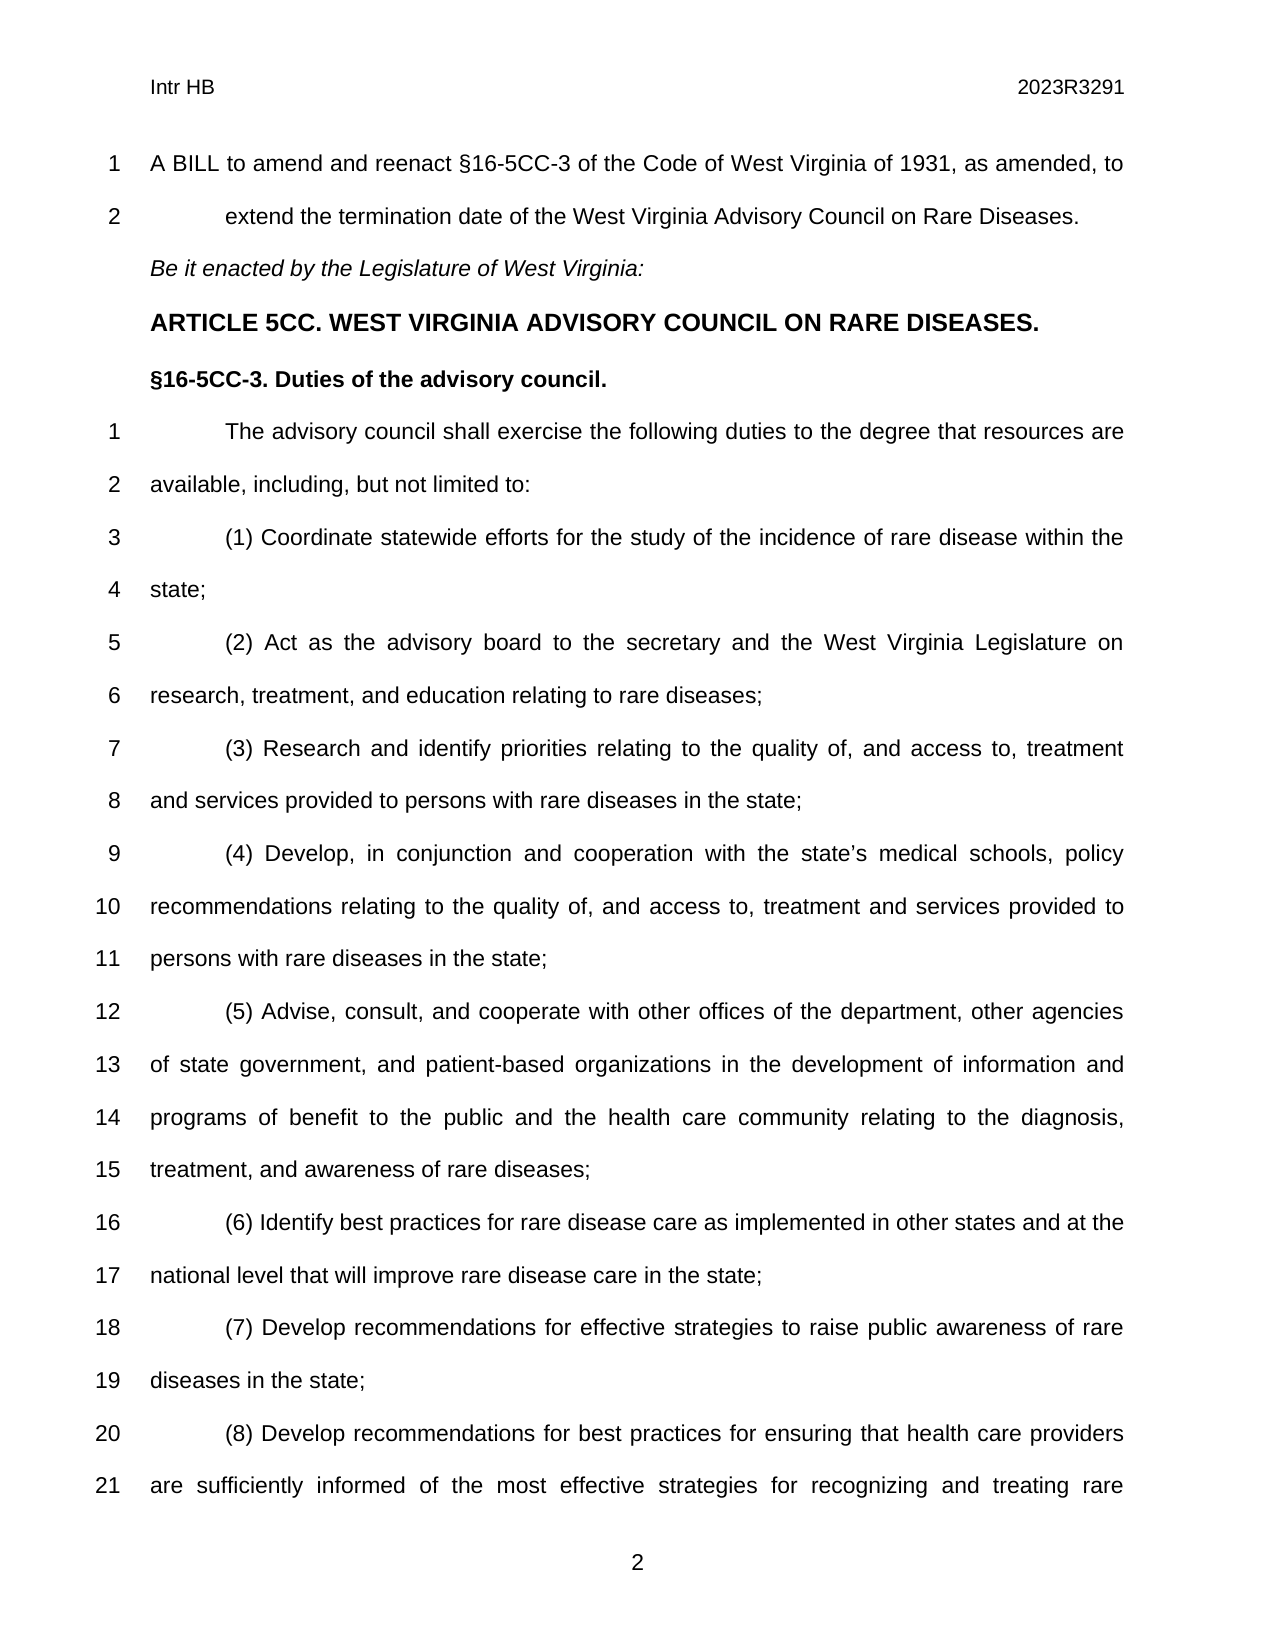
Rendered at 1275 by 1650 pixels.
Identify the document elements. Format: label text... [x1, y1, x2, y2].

title A BILL to amend and reenact §16-5CC-3 of the Code of West Virginia of 1931, as amended, to extend the termination date of the West Virginia Advisory Council on Rare Diseases. [150, 150, 1125, 229]
subtitle §16-5CC-3. Duties of the advisory council. [150, 366, 1125, 392]
subtitle Article 5CC. West Virginia Advisory Council on Rare Diseases. [150, 308, 1125, 337]
text (5) Advise, consult, and cooperate with other offices of the department, other agencies of state government, and patient-based organizations in the development of information and programs of benefit to the public and the health care community relating to the diagnosis, treatment, and awareness of rare diseases; [150, 998, 1125, 1183]
text (4) Develop, in conjunction and cooperation with the state’s medical schools, policy recommendations relating to the quality of, and access to, treatment and services provided to persons with rare diseases in the state; [150, 840, 1125, 972]
text (3) Research and identify priorities relating to the quality of, and access to, treatment and services provided to persons with rare diseases in the state; [150, 734, 1125, 814]
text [150, 1420, 1125, 1499]
text (1) Coordinate statewide efforts for the study of the incidence of rare disease within the state; [150, 524, 1125, 603]
text (2) Act as the advisory board to the secretary and the West Virginia Legislature on research, treatment, and education relating to rare diseases; [150, 629, 1125, 708]
text (6) Identify best practices for rare disease care as implemented in other states and at the national level that will improve rare disease care in the state; [150, 1209, 1125, 1288]
text Be it enacted by the Legislature of West Virginia: [150, 255, 1125, 282]
text The advisory council shall exercise the following duties to the degree that resources are available, including, but not limited to: [150, 418, 1125, 497]
text (7) Develop recommendations for effective strategies to raise public awareness of rare diseases in the state; [150, 1314, 1125, 1393]
